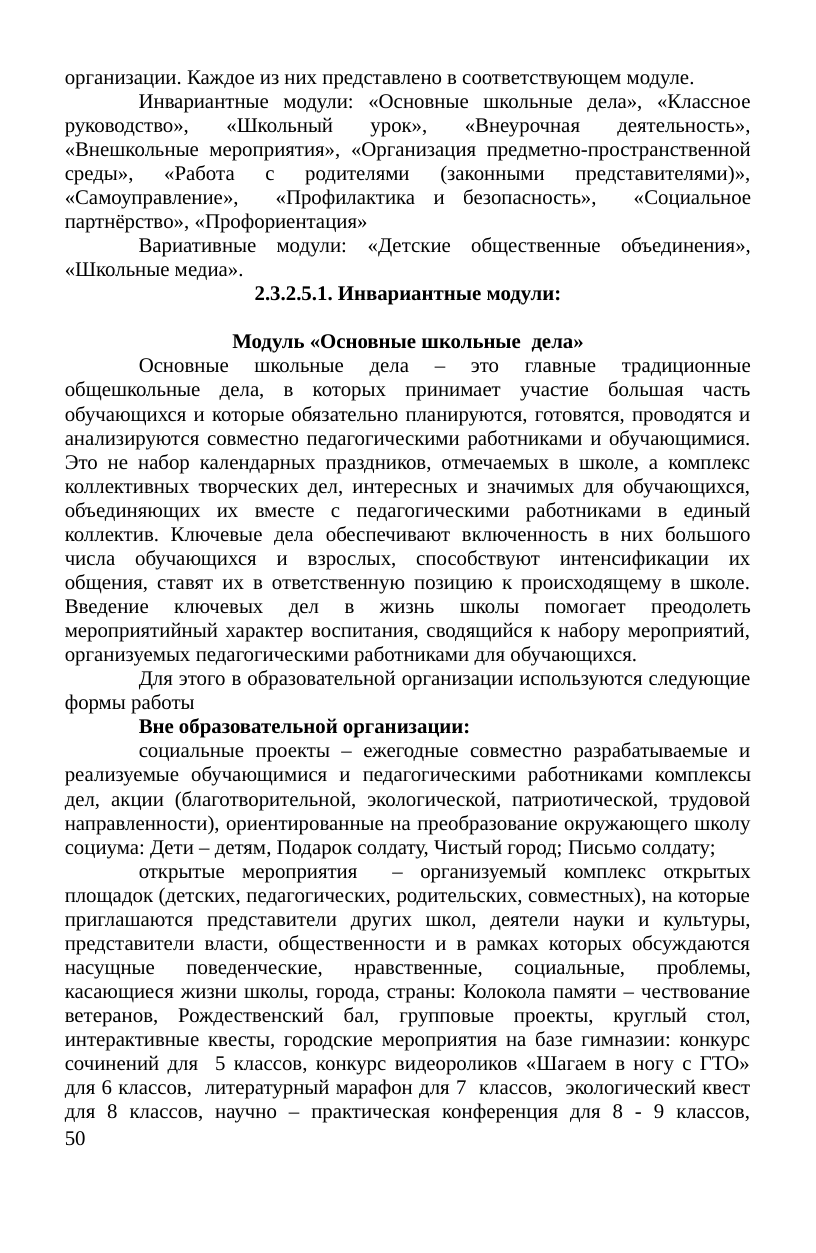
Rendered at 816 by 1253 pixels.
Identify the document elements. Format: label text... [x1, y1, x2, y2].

text Основные школьные дела – это главные традиционные общешкольные дела, в которых принимает участие большая часть обучающихся и которые обязательно планируются, готовятся, проводятся и анализируются совместно педагогическими работниками и обучающимися. Это не набор календарных праздников, отмечаемых в школе, а комплекс коллективных творческих дел, интересных и значимых для обучающихся, объединяющих их вместе с педагогическими работниками в единый коллектив. Ключевые дела обеспечивают включенность в них большого числа обучающихся и взрослых, способствуют интенсификации их общения, ставят их в ответственную позицию к происходящему в школе. Введение ключевых дел в жизнь школы помогает преодолеть мероприятийный характер воспитания, сводящийся к набору мероприятий, организуемых педагогическими работниками для обучающихся. [64, 353, 751, 666]
text 2.3.2.5.1. Инвариантные модули: [64, 281, 751, 305]
text Для этого в образовательной организации используются следующие формы работы [64, 666, 751, 714]
text Вариативные модули: «Детские общественные объединения», «Школьные медиа». [64, 233, 751, 281]
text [64, 64, 751, 89]
text Вне образовательной организации: [64, 714, 751, 738]
text Инвариантные модули: «Основные школьные дела», «Классное руководство», «Школьный урок», «Внеурочная деятельность», «Внешкольные мероприятия», «Организация предметно-пространственной среды», «Работа с родителями (законными представителями)», «Самоуправление», «Профилактика и безопасность», «Социальное партнёрство», «Профориентация» [64, 89, 751, 233]
text социальные проекты – ежегодные совместно разрабатываемые и реализуемые обучающимися и педагогическими работниками комплексы дел, акции (благотворительной, экологической, патриотической, трудовой направленности), ориентированные на преобразование окружающего школу социума: Дети – детям, Подарок солдату, Чистый город; Письмо солдату; [64, 738, 751, 859]
text Модуль «Основные школьные дела» [64, 329, 751, 353]
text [64, 859, 751, 1123]
